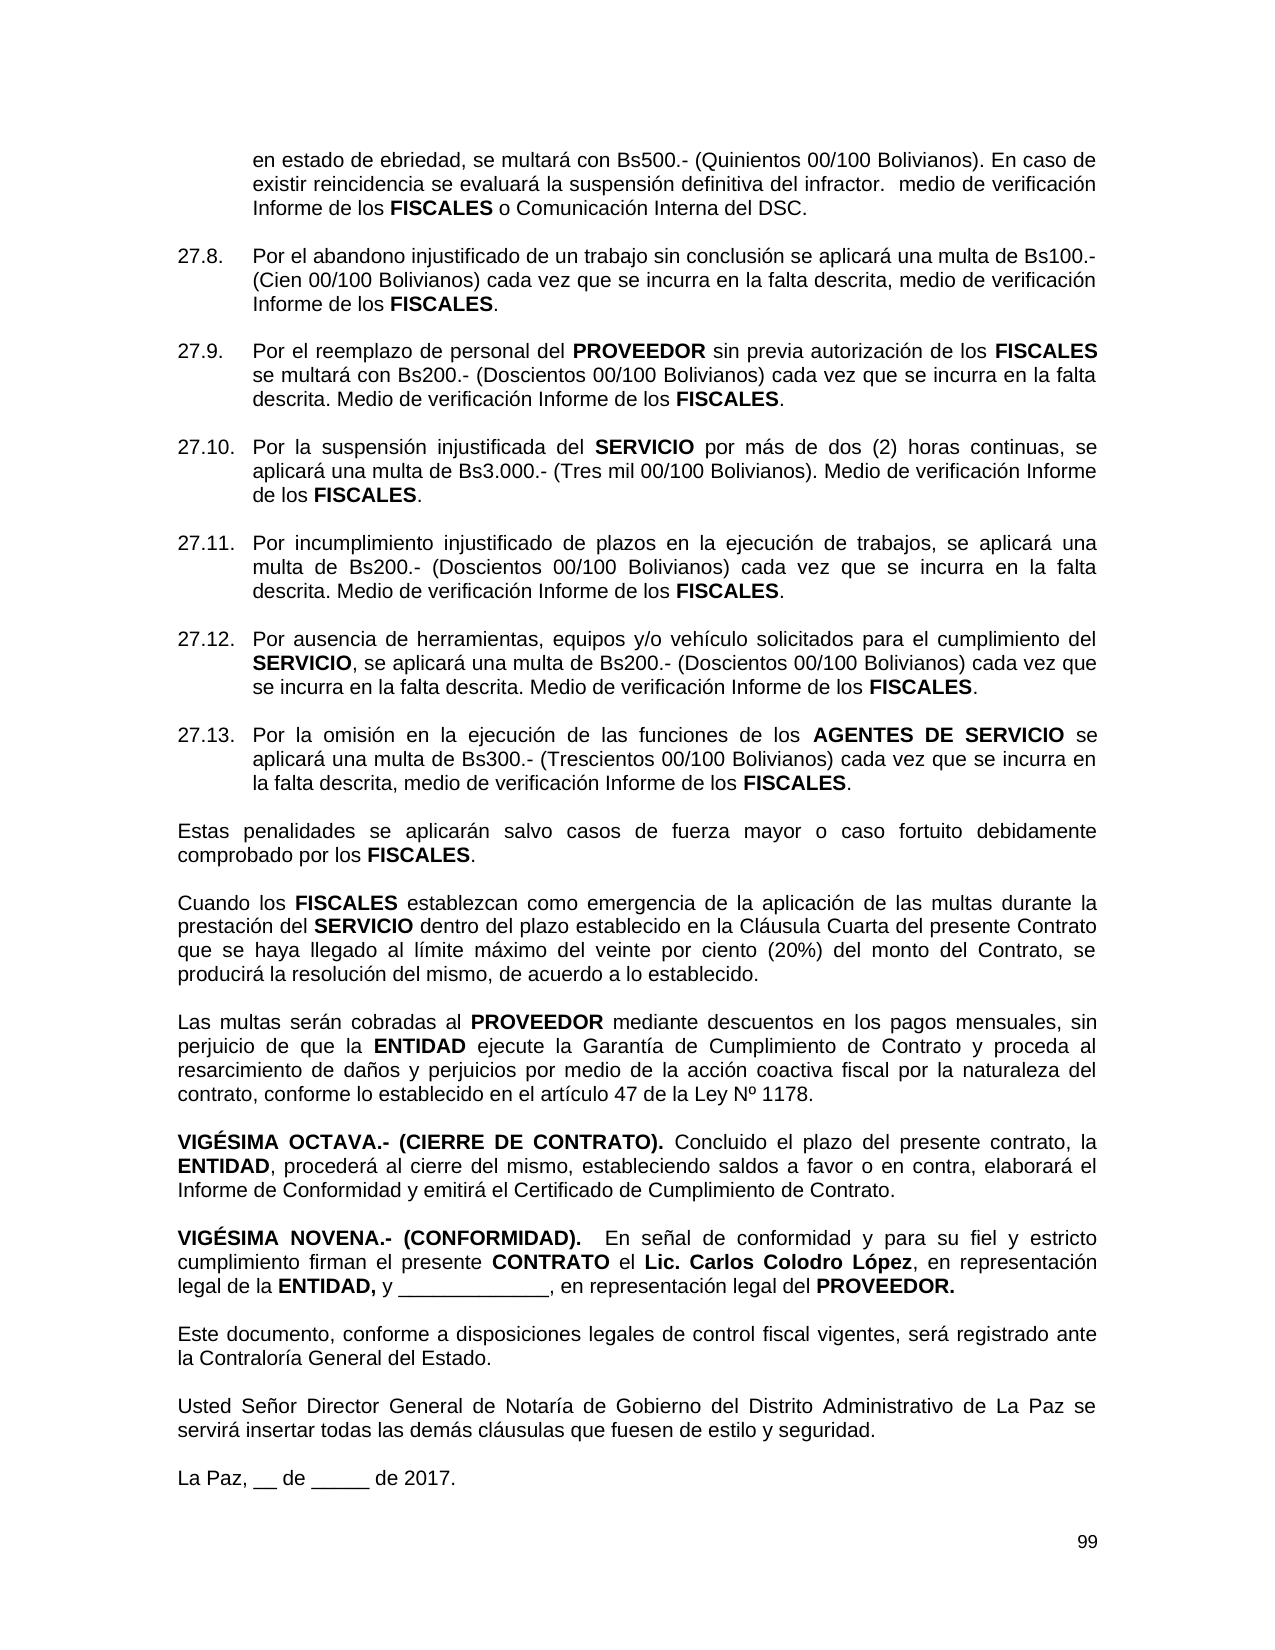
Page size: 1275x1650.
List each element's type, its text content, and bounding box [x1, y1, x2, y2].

list Por incumplimiento injustificado de plazos en la ejecución de trabajos, se aplicará una multa de Bs200.- (Doscientos 00/100 Bolivianos) cada vez que se incurra en la falta descrita. Medio de verificación Informe de los FISCALES. [177, 531, 1098, 603]
text Usted Señor Director General de Notaría de Gobierno del Distrito Administrativo de La Paz se servirá insertar todas las demás cláusulas que fuesen de estilo y seguridad. [177, 1393, 1098, 1441]
list Por el reemplazo de personal del PROVEEDOR sin previa autorización de los FISCALES se multará con Bs200.- (Doscientos 00/100 Bolivianos) cada vez que se incurra en la falta descrita. Medio de verificación Informe de los FISCALES. [177, 339, 1098, 411]
list Por la omisión en la ejecución de las funciones de los AGENTES DE SERVICIO se aplicará una multa de Bs300.- (Trescientos 00/100 Bolivianos) cada vez que se incurra en la falta descrita, medio de verificación Informe de los FISCALES. [177, 723, 1098, 794]
text Las multas serán cobradas al PROVEEDOR mediante descuentos en los pagos mensuales, sin perjuicio de que la ENTIDAD ejecute la Garantía de Cumplimiento de Contrato y proceda al resarcimiento de daños y perjuicios por medio de la acción coactiva fiscal por la naturaleza del contrato, conforme lo establecido en el artículo 47 de la Ley Nº 1178. [177, 1010, 1098, 1106]
list Por el abandono injustificado de un trabajo sin conclusión se aplicará una multa de Bs100.- (Cien 00/100 Bolivianos) cada vez que se incurra en la falta descrita, medio de verificación Informe de los FISCALES. [177, 243, 1098, 315]
list Por ausencia de herramientas, equipos y/o vehículo solicitados para el cumplimiento del SERVICIO, se aplicará una multa de Bs200.- (Doscientos 00/100 Bolivianos) cada vez que se incurra en la falta descrita. Medio de verificación Informe de los FISCALES. [177, 627, 1098, 699]
text VIGÉSIMA OCTAVA.- (CIERRE DE CONTRATO). Concluido el plazo del presente contrato, la ENTIDAD, procederá al cierre del mismo, estableciendo saldos a favor o en contra, elaborará el Informe de Conformidad y emitirá el Certificado de Cumplimiento de Contrato. [177, 1130, 1098, 1202]
text Cuando los FISCALES establezcan como emergencia de la aplicación de las multas durante la prestación del SERVICIO dentro del plazo establecido en la Cláusula Cuarta del presente Contrato que se haya llegado al límite máximo del veinte por ciento (20%) del monto del Contrato, se producirá la resolución del mismo, de acuerdo a lo establecido. [177, 890, 1098, 986]
text VIGÉSIMA NOVENA.- (CONFORMIDAD). En señal de conformidad y para su fiel y estricto cumplimiento firman el presente CONTRATO el Lic. Carlos Colodro López, en representación legal de la ENTIDAD, y _____________, en representación legal del PROVEEDOR. [177, 1226, 1098, 1298]
text La Paz, __ de _____ de 2017. [177, 1465, 1098, 1489]
text Este documento, conforme a disposiciones legales de control fiscal vigentes, será registrado ante la Contraloría General del Estado. [177, 1322, 1098, 1369]
list Por la suspensión injustificada del SERVICIO por más de dos (2) horas continuas, se aplicará una multa de Bs3.000.- (Tres mil 00/100 Bolivianos). Medio de verificación Informe de los FISCALES. [177, 435, 1098, 507]
text Estas penalidades se aplicarán salvo casos de fuerza mayor o caso fortuito debidamente comprobado por los FISCALES. [177, 818, 1098, 866]
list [177, 148, 1098, 219]
